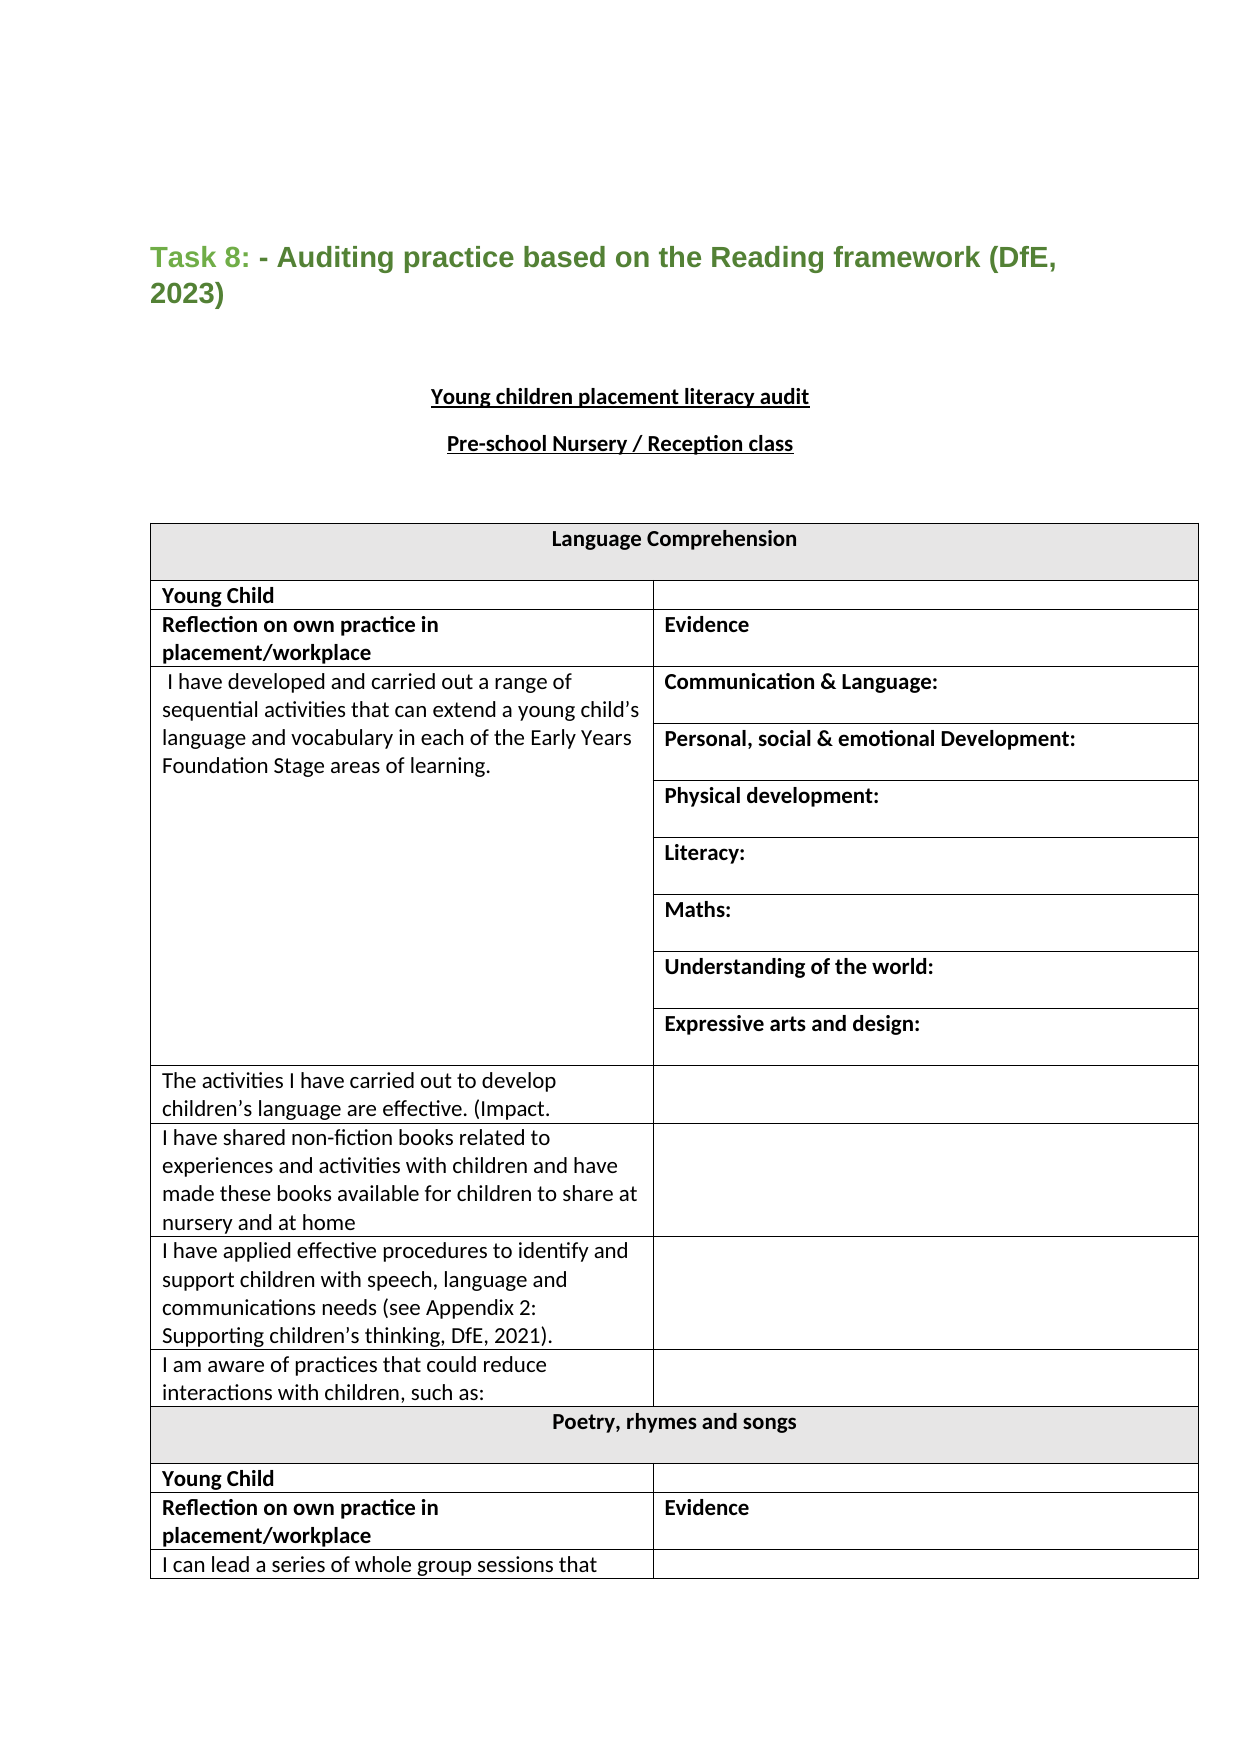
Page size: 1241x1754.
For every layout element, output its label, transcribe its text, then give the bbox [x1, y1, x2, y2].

table_cell [654, 581, 1198, 609]
table_cell I have developed and carried out a range of sequential activities that can extend a young child’s language and vocabulary in each of the Early Years Foundation Stage areas of learning. [151, 667, 653, 1065]
table_cell [654, 1550, 1198, 1578]
table_cell [654, 1124, 1198, 1236]
table_cell Young Child [151, 581, 653, 609]
table_cell Understanding of the world: [654, 952, 1198, 1008]
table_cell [151, 1550, 653, 1578]
table_cell Evidence [654, 610, 1198, 666]
table_cell [654, 1464, 1198, 1492]
table_cell Young Child [151, 1464, 653, 1492]
table_cell Physical development: [654, 781, 1198, 837]
table_cell Expressive arts and design: [654, 1009, 1198, 1065]
table_cell Poetry, rhymes and songs [151, 1407, 1198, 1463]
table_cell The activities I have carried out to develop children’s language are effective. (Impact. [151, 1066, 653, 1122]
table_cell [654, 1350, 1198, 1406]
table_cell Reflection on own practice in placement/workplace [151, 610, 653, 666]
text Young children placement literacy audit [150, 382, 1090, 410]
text Pre-school Nursery / Reception class [150, 429, 1090, 457]
table_cell Personal, social & emotional Development: [654, 724, 1198, 780]
table_cell [654, 1237, 1198, 1349]
table_cell Reflection on own practice in placement/workplace [151, 1493, 653, 1549]
table_cell Evidence [654, 1493, 1198, 1549]
table_cell Literacy: [654, 838, 1198, 894]
table_cell I have shared non-fiction books related to experiences and activities with children and have made these books available for children to share at nursery and at home [151, 1124, 653, 1236]
table_cell Communication & Language: [654, 667, 1198, 723]
table_cell I am aware of practices that could reduce interactions with children, such as: [151, 1350, 653, 1406]
text Task 8: - Auditing practice based on the Reading framework (DfE, 2023) [150, 240, 1090, 310]
table_cell Maths: [654, 895, 1198, 951]
table_cell [654, 1066, 1198, 1122]
table_header Language Comprehension [151, 524, 1198, 580]
table_cell I have applied effective procedures to identify and support children with speech, language and communications needs (see Appendix 2: Supporting children’s thinking, DfE, 2021). [151, 1237, 653, 1349]
